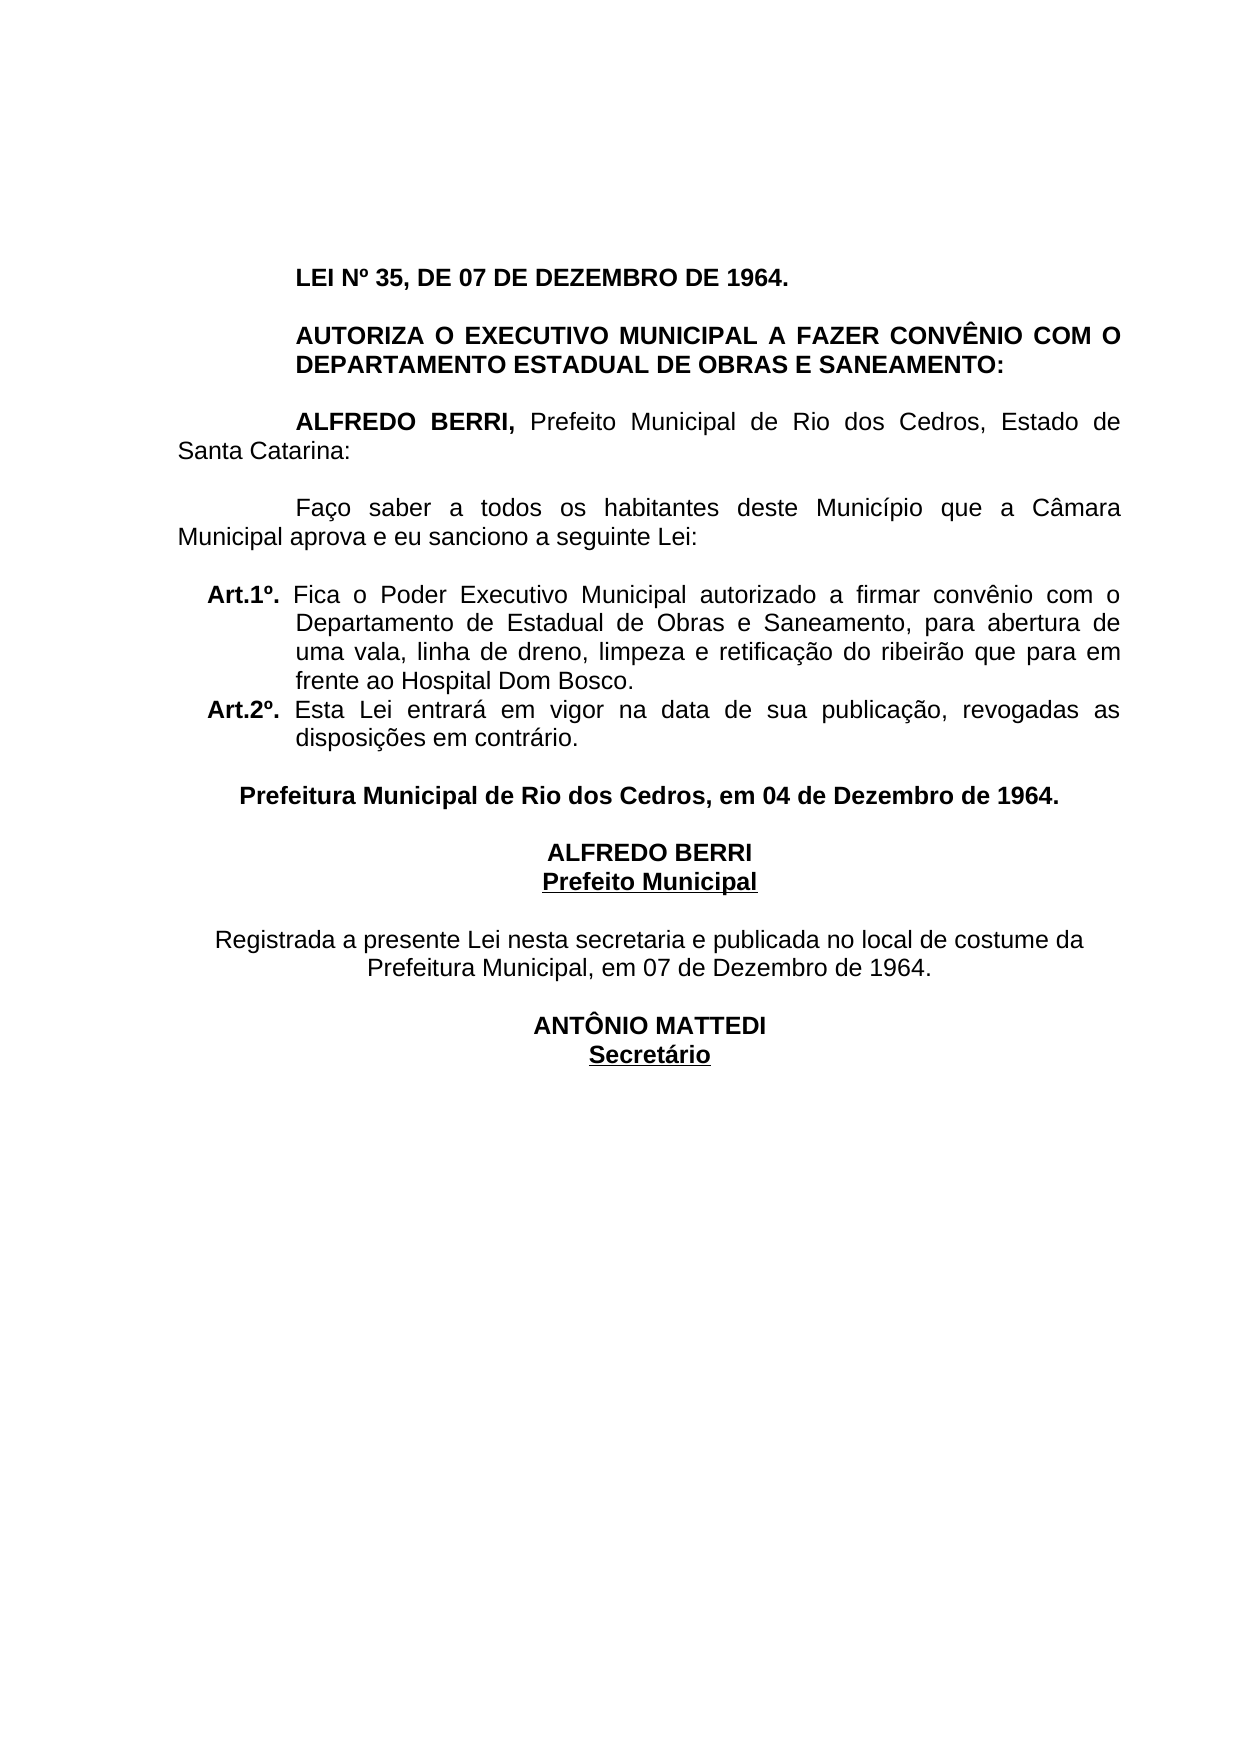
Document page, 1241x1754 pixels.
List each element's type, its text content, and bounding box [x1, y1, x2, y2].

text LEI Nº 35, DE 07 DE DEZEMBRO DE 1964. [295, 263, 1122, 292]
text Art.2º. Esta Lei entrará em vigor na data de sua publicação, revogadas as disposições em contrário. [207, 695, 1122, 752]
text Registrada a presente Lei nesta secretaria e publicada no local de costume da Prefeitura Municipal, em 07 de Dezembro de 1964. [177, 925, 1122, 982]
text Prefeito Municipal [177, 867, 1122, 896]
text Secretário [177, 1040, 1122, 1068]
text ANTÔNIO MATTEDI [177, 1011, 1122, 1040]
text Faço saber a todos os habitantes deste Município que a Câmara Municipal aprova e eu sanciono a seguinte Lei: [177, 493, 1122, 551]
text Prefeitura Municipal de Rio dos Cedros, em 04 de Dezembro de 1964. [177, 781, 1122, 810]
text Art.1º. Fica o Poder Executivo Municipal autorizado a firmar convênio com o Departamento de Estadual de Obras e Saneamento, para abertura de uma vala, linha de dreno, limpeza e retificação do ribeirão que para em frente ao Hospital Dom Bosco. [207, 580, 1122, 695]
text AUTORIZA O EXECUTIVO MUNICIPAL A FAZER CONVÊNIO COM O DEPARTAMENTO ESTADUAL DE OBRAS E SANEAMENTO: [295, 321, 1122, 378]
text ALFREDO BERRI, Prefeito Municipal de Rio dos Cedros, Estado de Santa Catarina: [177, 407, 1122, 465]
text ALFREDO BERRI [177, 838, 1122, 867]
